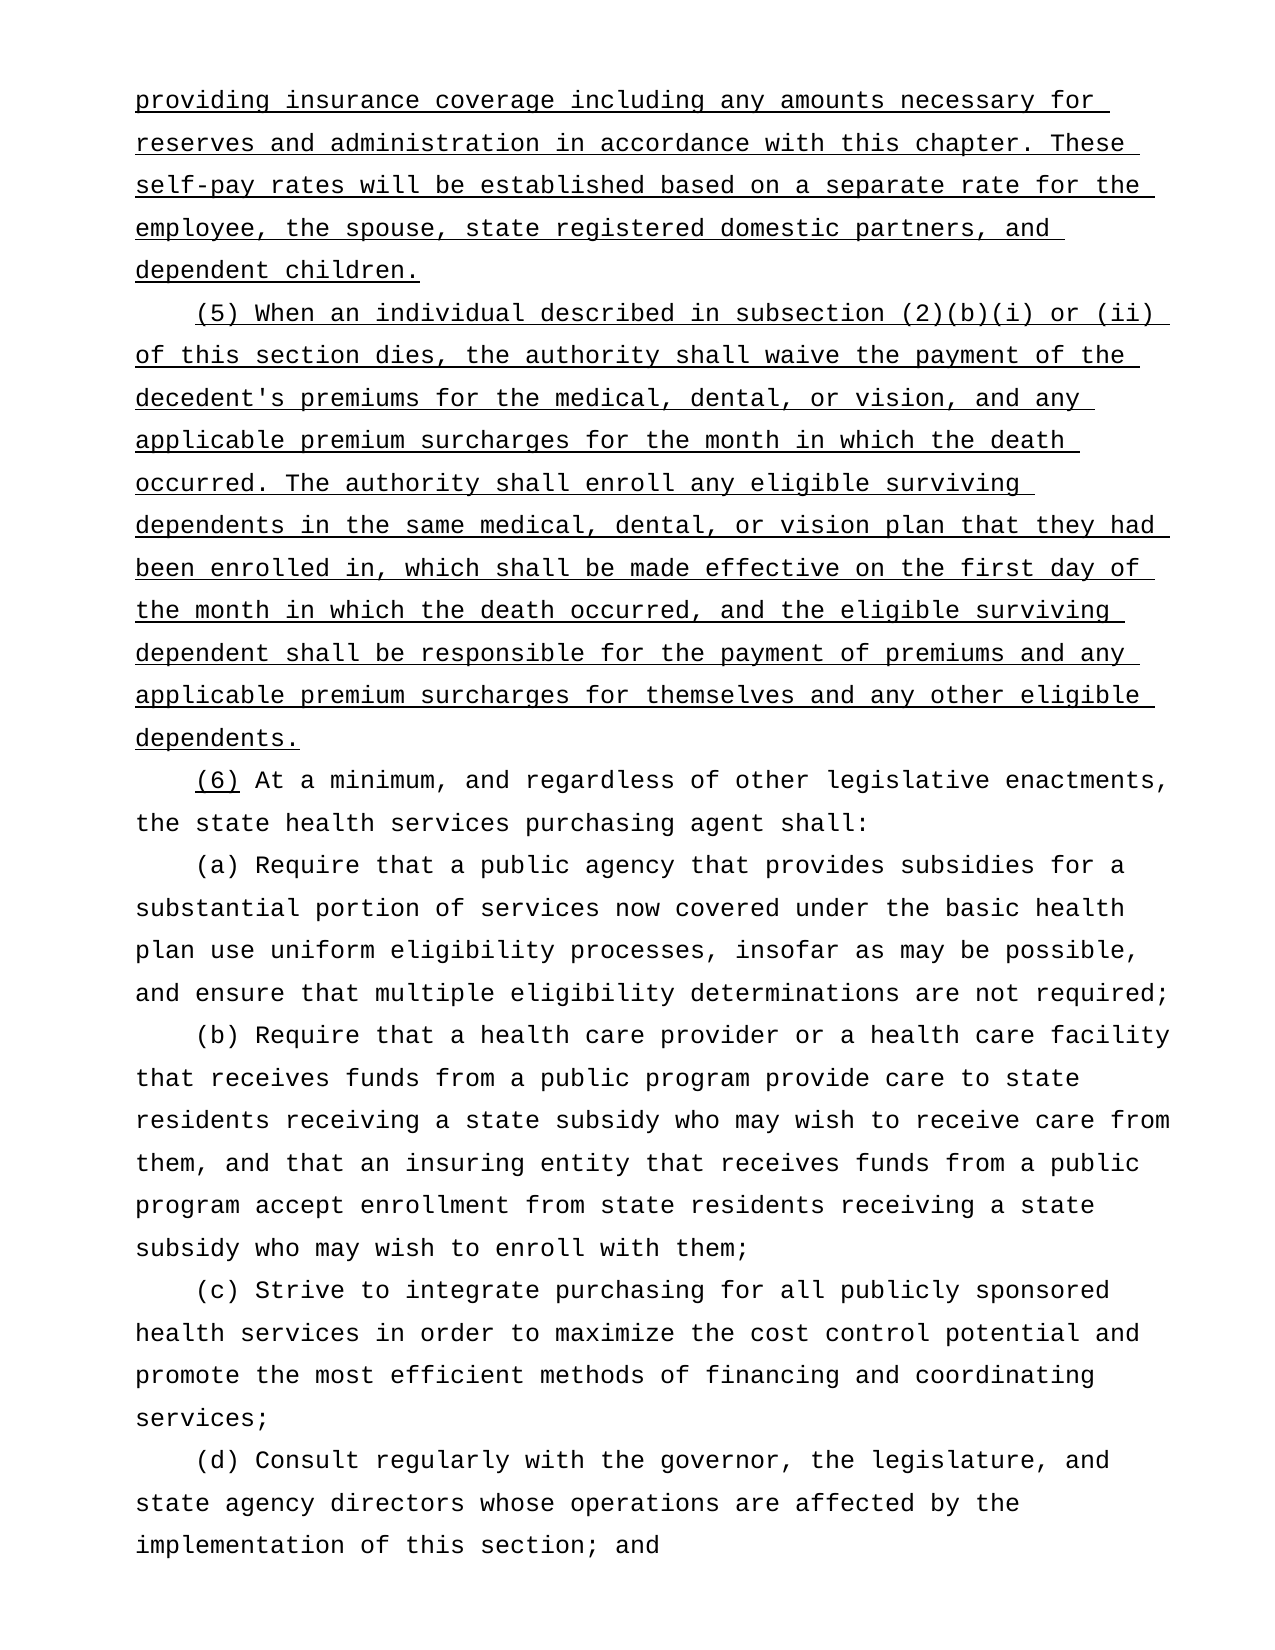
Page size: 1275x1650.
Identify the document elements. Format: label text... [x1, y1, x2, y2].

text (5) When an individual described in subsection (2)(b)(i) or (ii) of this section dies, the authority shall waive the payment of the decedent's premiums for the medical, dental, or vision, and any applicable premium surcharges for the month in which the death occurred. The authority shall enroll any eligible surviving dependents in the same medical, dental, or vision plan that they had been enrolled in, which shall be made effective on the first day of the month in which the death occurred, and the eligible surviving dependent shall be responsible for the payment of premiums and any applicable premium surcharges for themselves and any other eligible dependents. [135, 538, 1170, 755]
text (5) When an individual described in subsection (2)(b)(i) or (ii) of this section dies, the authority shall waive the payment of the decedent's premiums for the medical, dental, or vision, and any applicable premium surcharges for the month in which the death occurred. The authority shall enroll any eligible surviving dependents in the same medical, dental, or vision plan that they had been enrolled in, which shall be made effective on the first day of the month in which the death occurred, and the eligible surviving dependent shall be responsible for the payment of premiums and any applicable premium surcharges for themselves and any other eligible dependents. [135, 287, 1170, 536]
text (a) Require that a public agency that provides subsidies for a substantial portion of services now covered under the basic health plan use uniform eligibility processes, insofar as may be possible, and ensure that multiple eligibility determinations are not required; [135, 840, 1170, 1010]
text (6) At a minimum, and regardless of other legislative enactments, the state health services purchasing agent shall: [135, 755, 1170, 840]
text (c) Strive to integrate purchasing for all publicly sponsored health services in order to maximize the cost control potential and promote the most efficient methods of financing and coordinating services; [135, 1265, 1170, 1435]
text (b) Require that a health care provider or a health care facility that receives funds from a public program provide care to state residents receiving a state subsidy who may wish to receive care from them, and that an insuring entity that receives funds from a public program accept enrollment from state residents receiving a state subsidy who may wish to enroll with them; [135, 1010, 1170, 1265]
text (d) Consult regularly with the governor, the legislature, and state agency directors whose operations are affected by the implementation of this section; and [135, 1435, 1170, 1562]
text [135, 75, 1170, 287]
